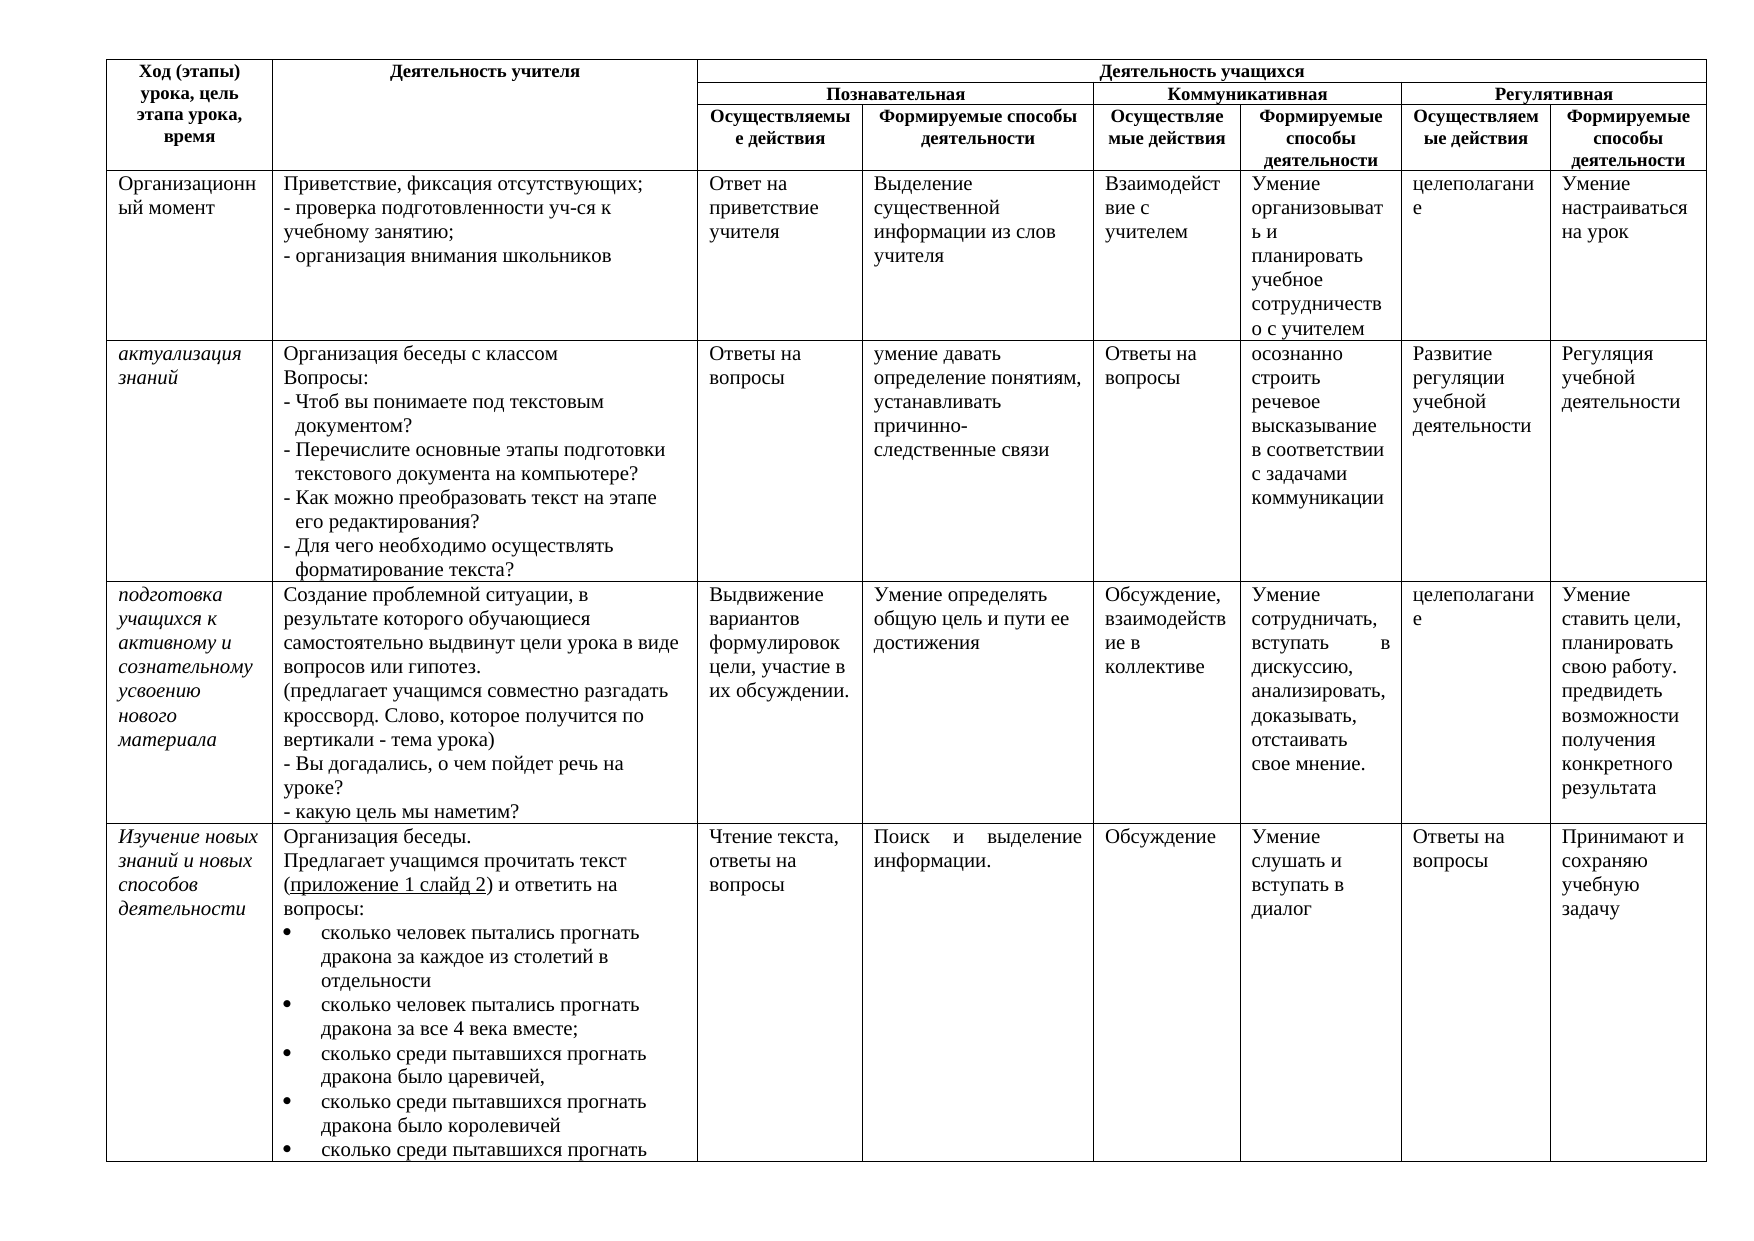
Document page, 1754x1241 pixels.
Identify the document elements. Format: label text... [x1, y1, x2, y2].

table_cell Ответ на приветствие учителя [698, 171, 862, 339]
table_cell подготовка учащихся к активному и сознательному усвоению нового материала [107, 582, 272, 823]
table_cell Регуляция учебной деятельности [1551, 341, 1706, 581]
table_cell Умение организовывать и планировать учебное сотрудничество с учителем [1241, 171, 1401, 339]
table_cell Умение ставить цели, планировать свою работу. предвидеть возможности получения конкретного результата [1551, 582, 1706, 823]
table_cell Обсуждение [1094, 824, 1240, 1161]
table_cell Формируемые способы деятельности [1551, 105, 1706, 170]
table_cell целеполагание [1402, 582, 1550, 823]
table_cell Умение сотрудничать, вступать в дискуссию, анализировать, доказывать, отстаивать свое мнение. [1241, 582, 1401, 823]
table_cell Коммуникативная [1094, 83, 1401, 104]
table_cell Создание проблемной ситуации, в результате которого обучающиеся самостоятельно выдвинут цели урока в виде вопросов или гипотез. (предлагает учащимся совместно разгадать кроссворд. Слово, которое получится по вертикали - тема урока) - Вы догадались, о чем пойдет речь на уроке? - какую цель мы наметим? [273, 582, 697, 823]
table_cell Формируемые способы деятельности [863, 105, 1093, 170]
table_cell Познавательная [698, 83, 1093, 104]
table_cell целеполагание [1402, 171, 1550, 339]
table_cell Ответы на вопросы [1402, 824, 1550, 1161]
table_cell Осуществляемые действия [1094, 105, 1240, 170]
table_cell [1551, 824, 1706, 1161]
table_cell осознанно строить речевое высказывание в соответствии с задачами коммуникации [1241, 341, 1401, 581]
table_cell Взаимодействие с учителем [1094, 171, 1240, 339]
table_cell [863, 824, 1093, 1161]
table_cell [107, 824, 272, 1161]
table_cell Осуществляемые действия [698, 105, 862, 170]
table_cell Приветствие, фиксация отсутствующих; - проверка подготовленности уч-ся к учебному занятию; - организация внимания школьников [273, 171, 697, 339]
table_cell Развитие регуляции учебной деятельности [1402, 341, 1550, 581]
table_cell Формируемые способы деятельности [1241, 105, 1401, 170]
table_header Ход (этапы) урока, цель этапа урока, время [107, 60, 272, 170]
table_cell умение давать определение понятиям, устанавливать причинно-следственные связи [863, 341, 1093, 581]
table_cell Осуществляемые действия [1402, 105, 1550, 170]
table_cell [698, 824, 862, 1161]
table_cell Умение определять общую цель и пути ее достижения [863, 582, 1093, 823]
table_cell Выделение существенной информации из слов учителя [863, 171, 1093, 339]
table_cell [1241, 824, 1401, 1161]
table_cell Умение настраиваться на урок [1551, 171, 1706, 339]
table_cell Выдвижение вариантов формулировок цели, участие в их обсуждении. [698, 582, 862, 823]
table_cell Организационный момент [107, 171, 272, 339]
table_cell Организация беседы с классом Вопросы: - Чтоб вы понимаете под текстовым документом? - Перечислите основные этапы подготовки текстового документа на компьютере? - Как можно преобразовать текст на этапе его редактирования? - Для чего необходимо осуществлять форматирование текста? [273, 341, 697, 581]
table_cell Ответы на вопросы [1094, 341, 1240, 581]
table_cell Регулятивная [1402, 83, 1706, 104]
table_cell Обсуждение, взаимодействие в коллективе [1094, 582, 1240, 823]
table_header Деятельность учителя [273, 60, 697, 170]
table_cell актуализация знаний [107, 341, 272, 581]
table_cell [273, 824, 697, 1161]
table_header Деятельность учащихся [698, 60, 1706, 82]
table_cell Ответы на вопросы [698, 341, 862, 581]
